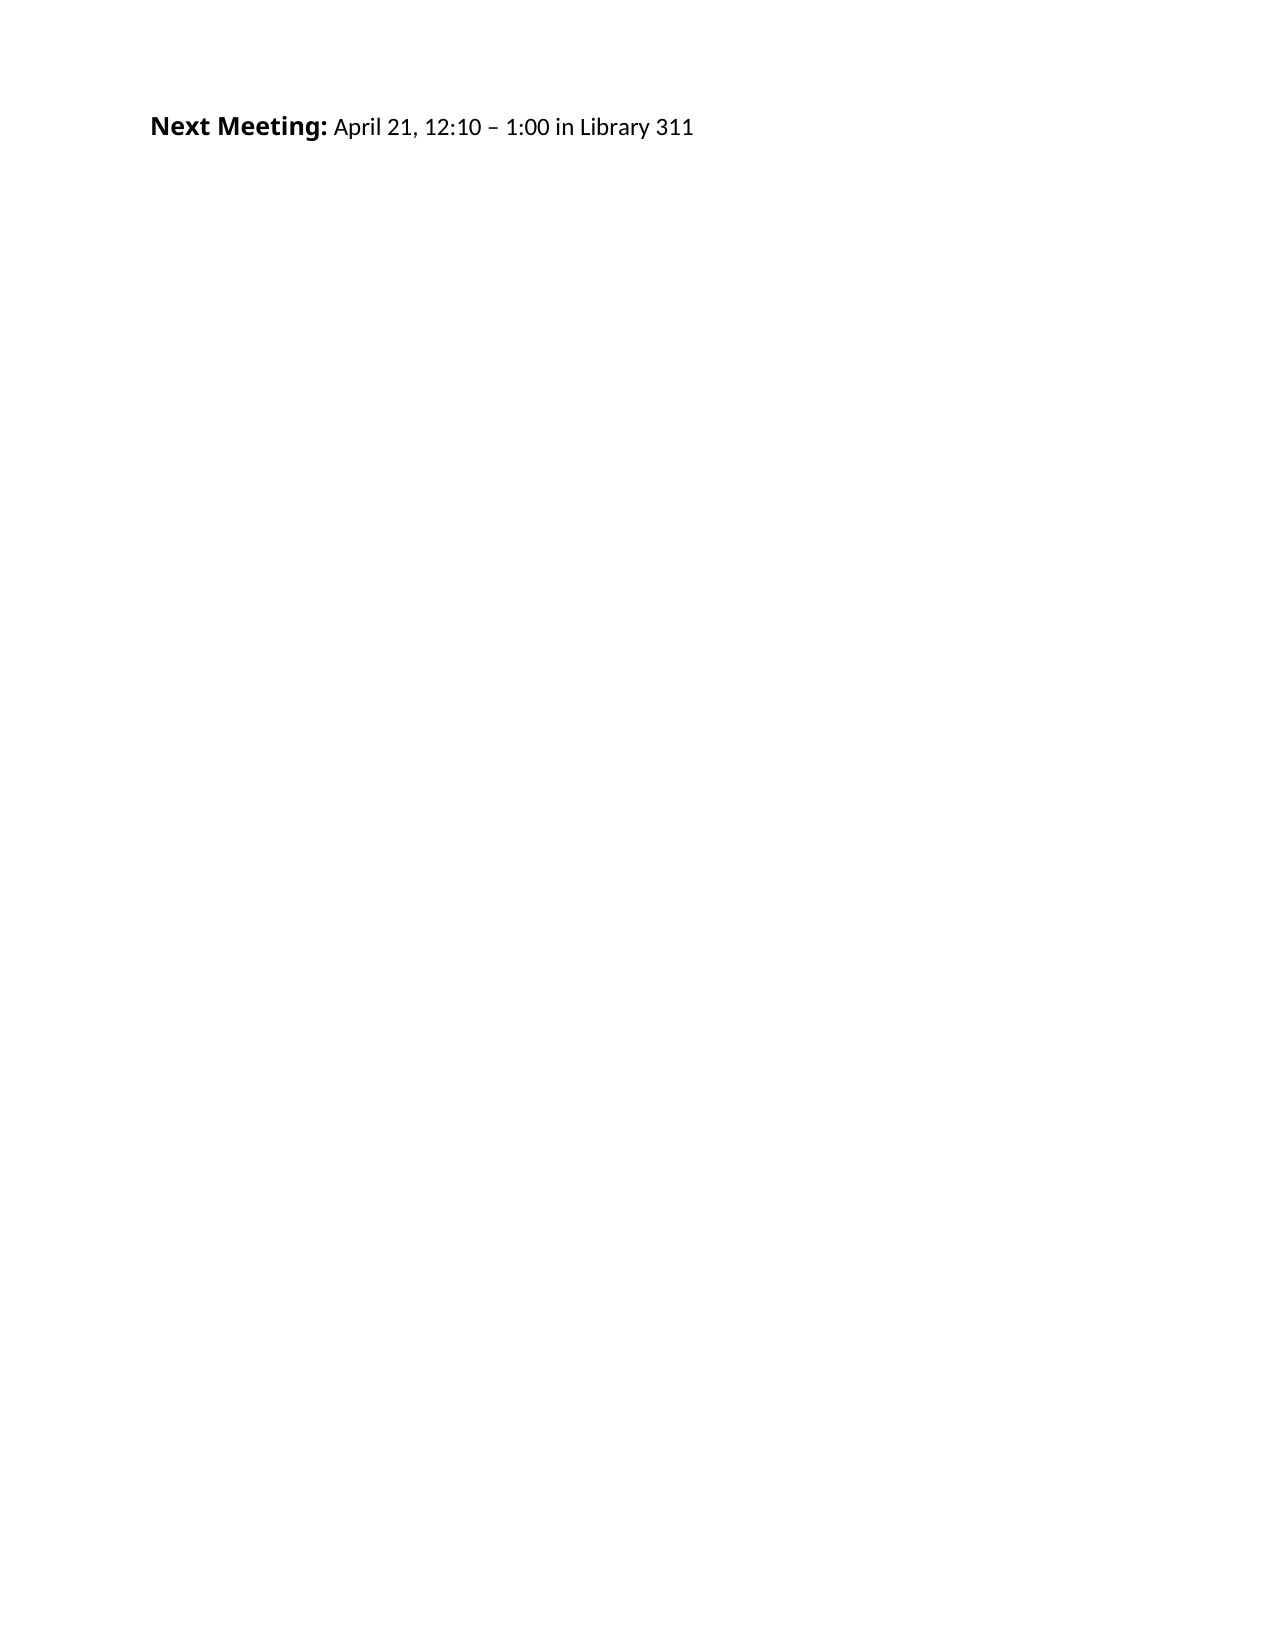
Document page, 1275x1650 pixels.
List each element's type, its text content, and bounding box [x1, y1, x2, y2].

text Next Meeting: April 21, 12:10 – 1:00 in Library 311 [150, 109, 1125, 143]
